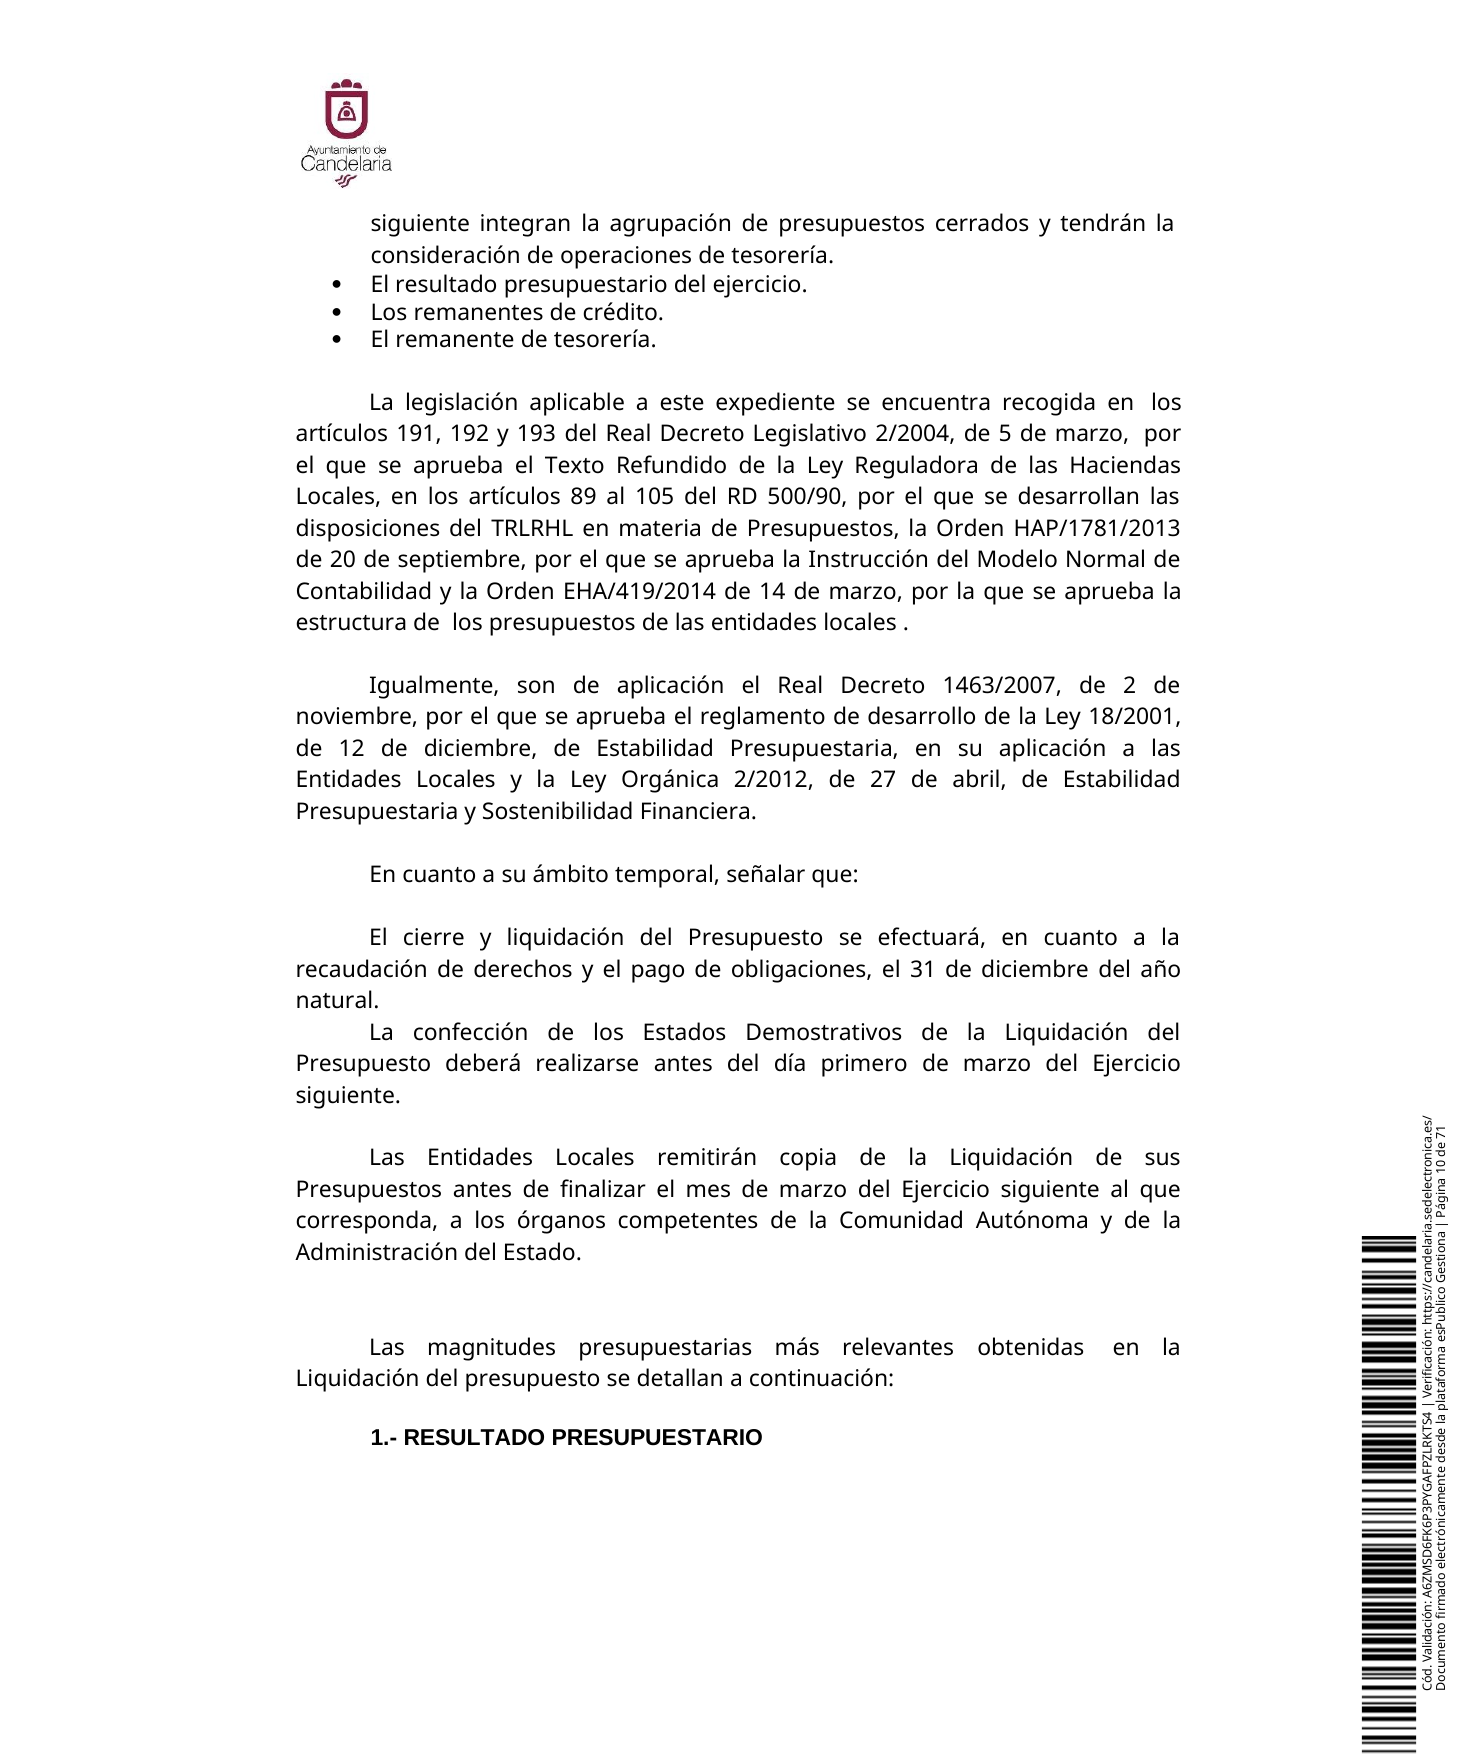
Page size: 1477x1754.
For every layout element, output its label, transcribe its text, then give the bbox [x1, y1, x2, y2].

picture [1361, 1236, 1417, 1754]
list El resultado presupuestario del ejercicio. [333, 270, 1426, 298]
list Los remanentes de crédito. [333, 298, 1426, 326]
text Igualmente, son de aplicación el Real Decreto 1463/2007, de 2 de noviembre, por el que se aprueba el reglamento de desarrollo de la Ley 18/2001, de 12 de diciembre, de Estabilidad Presupuestaria, en su aplicación a las Entidades Locales y la Ley Orgánica 2/2012, de 27 de abril, de Estabilidad Presupuestaria y Sostenibilidad Financiera. [295, 669, 1181, 826]
list El remanente de tesorería. [333, 326, 1426, 353]
text La legislación aplicable a este expediente se encuentra recogida en los artículos 191, 192 y 193 del Real Decreto Legislativo 2/2004, de 5 de marzo, por el que se aprueba el Texto Refundido de la Ley Reguladora de las Haciendas Locales, en los artículos 89 al 105 del RD 500/90, por el que se desarrollan las disposiciones del TRLRHL en materia de Presupuestos, la Orden HAP/1781/2013 de 20 de septiembre, por el que se aprueba la Instrucción del Modelo Normal de Contabilidad y la Orden EHA/419/2014 de 14 de marzo, por la que se aprueba la estructura de los presupuestos de las entidades locales . [295, 385, 1182, 638]
text En cuanto a su ámbito temporal, señalar que: [369, 858, 1426, 889]
picture [301, 73, 393, 189]
text El cierre y liquidación del Presupuesto se efectuará, en cuanto a la recaudación de derechos y el pago de obligaciones, el 31 de diciembre del año natural. [295, 921, 1181, 1015]
text Las magnitudes presupuestarias más relevantes obtenidas en la Liquidación del presupuesto se detallan a continuación: [295, 1331, 1181, 1393]
text La confección de los Estados Demostrativos de la Liquidación del Presupuesto deberá realizarse antes del día primero de marzo del Ejercicio siguiente. [295, 1016, 1181, 1110]
text siguiente integran la agrupación de presupuestos cerrados y tendrán la consideración de operaciones de tesorería. [370, 207, 1189, 270]
subtitle 1.- RESULTADO PRESUPUESTARIO [370, 1424, 1361, 1451]
text Las Entidades Locales remitirán copia de la Liquidación de sus Presupuestos antes de finalizar el mes de marzo del Ejercicio siguiente al que corresponda, a los órganos competentes de la Comunidad Autónoma y de la Administración del Estado. [295, 1141, 1181, 1267]
